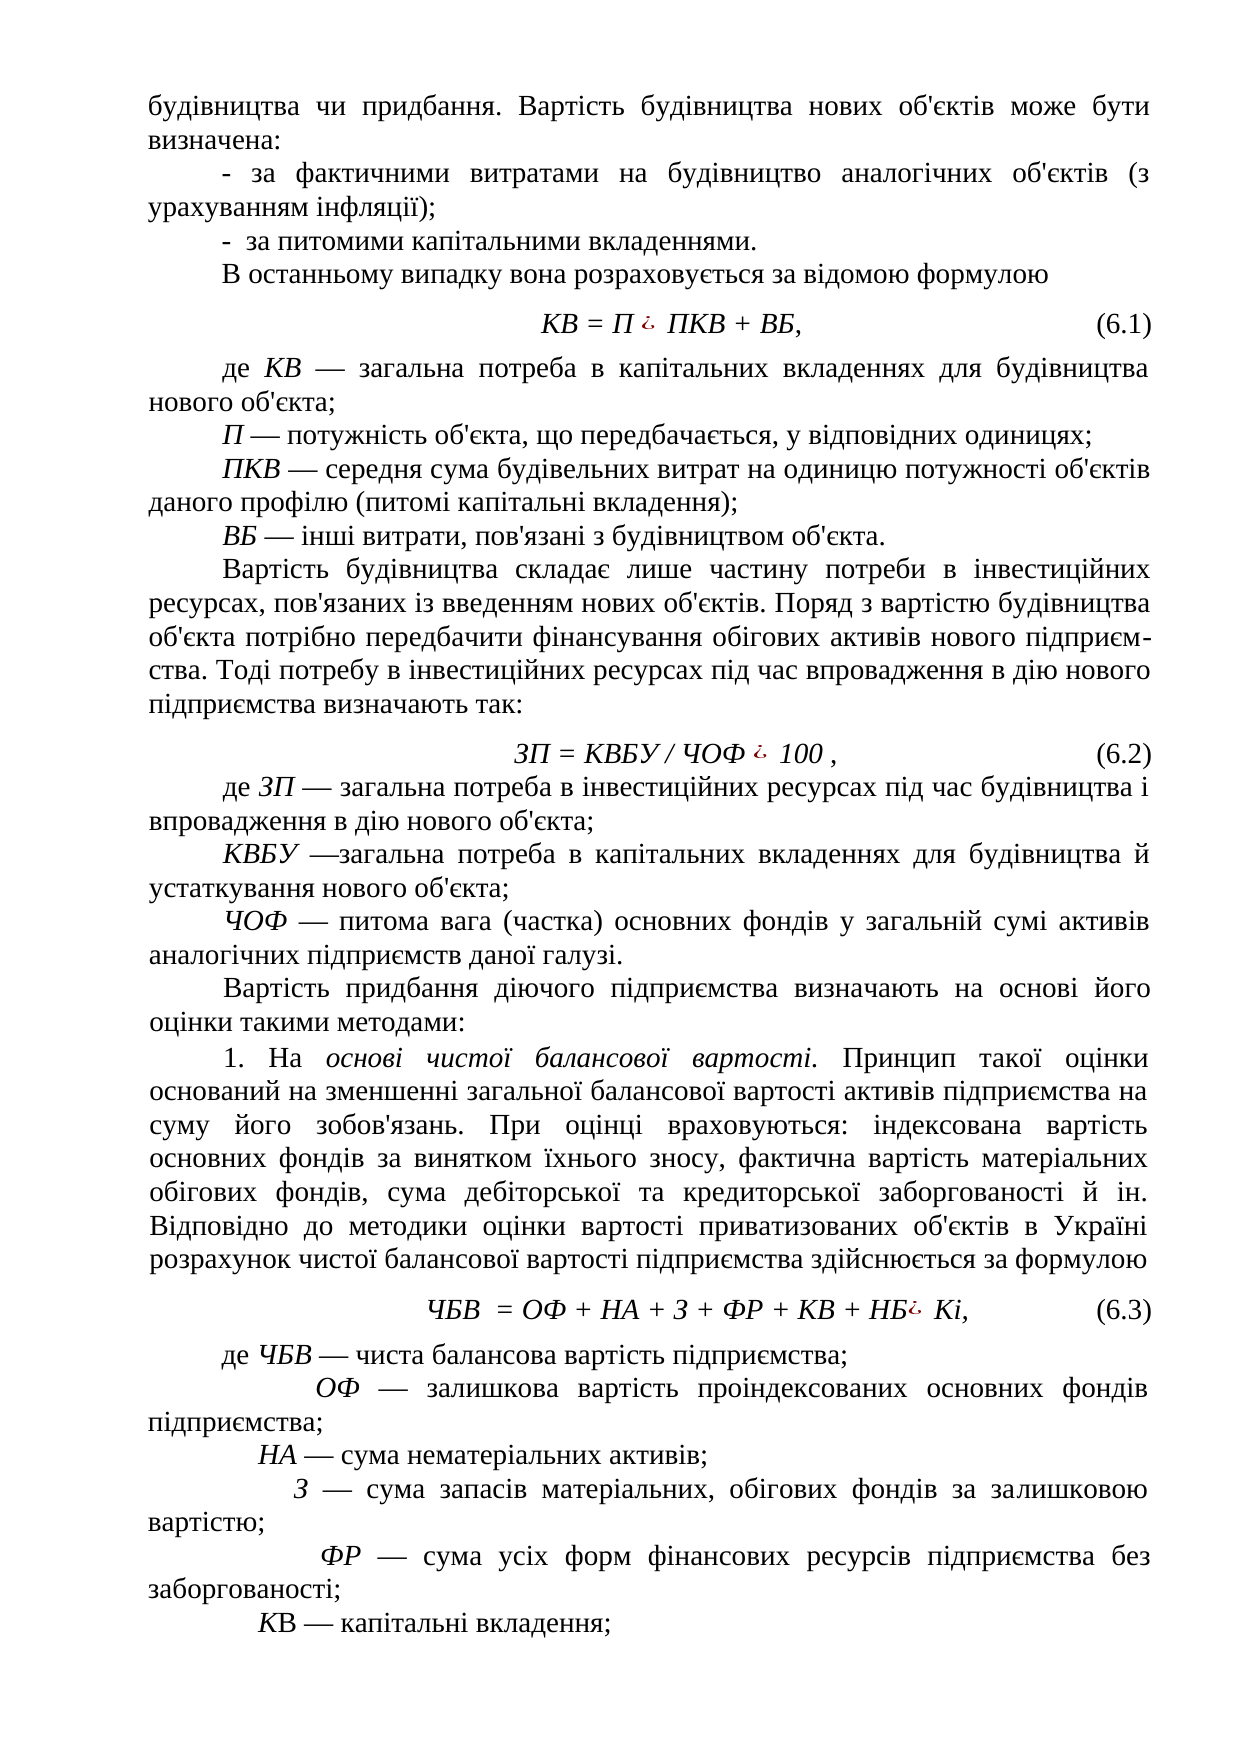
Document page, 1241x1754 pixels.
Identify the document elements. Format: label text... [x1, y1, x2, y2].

text ОФ — залишкова вартість проіндексованих основних фондів підприємства; [148, 1370, 1149, 1437]
text П — потужність об'єкта, що передбачається, у відповідних одиницях; [148, 417, 1150, 451]
text НА — сума нематеріальних активів; [148, 1437, 1152, 1471]
text З — сума запасів матеріальних, обігових фондів за залишковою вартістю; [148, 1471, 1148, 1538]
text КВ — капітальні вкладення; [148, 1605, 1152, 1639]
text ЧОФ — питома вага (частка) основних фондів у загальній сумі активів аналогічних підприємств даної галузі. [149, 903, 1151, 971]
text 1. На основі чистої балансової вартості. Принцип такої оцінки оснований на зменшенні загальної балансової вартості активів підприємства на суму його зобов'язань. При оцінці враховуються: індексована вартість основних фондів за винятком їхнього зносу, фактична вартість матеріальних обігових фондів, сума дебіторської та кредиторської заборгованості й ін. Відповідно до методики оцінки вартості приватизованих об'єктів в Україні розрахунок чистої балансової вартості підприємства здійснюється за формулою [149, 1040, 1149, 1275]
text ПКВ — середня сума будівельних витрат на одиницю потужності об'єктів даного профілю (питомі капітальні вкладення); [148, 451, 1151, 518]
text де ЧБВ — чиста балансова вартість підприємства; [148, 1337, 1152, 1370]
text - за питомими капітальними вкладеннями. [148, 223, 1152, 256]
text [148, 88, 1151, 156]
text - за фактичними витратами на будівництво аналогічних об'єктів (з урахуванням інфляції); [148, 156, 1151, 223]
text де КВ — загальна потреба в капітальних вкладеннях для будівництва нового об'єкта; [148, 350, 1150, 417]
text ВБ — інші витрати, пов'язані з будівництвом об'єкта. [148, 518, 1152, 552]
text КВ = П ПКВ + ВБ, (6.1) [411, 306, 1152, 340]
text Вартість придбання діючого підприємства визначають на основі його оцінки такими методами: [149, 971, 1152, 1038]
text ФР — сума усіх форм фінансових ресурсів підприємства без заборгованості; [148, 1538, 1152, 1605]
text ЗП = КВБУ / ЧОФ 100 , (6.2) [148, 736, 1152, 769]
text де ЗП — загальна потреба в інвестиційних ресурсах під час будівництва і впровадження в дію нового об'єкта; [149, 769, 1151, 836]
text КВБУ —загальна потреба в капітальних вкладеннях для будівництва й устаткування нового об'єкта; [149, 836, 1151, 903]
text ЧБВ = ОФ + НА + З + ФР + КВ + НБ Кі, (6.3) [148, 1292, 1152, 1326]
text Вартість будівництва складає лише частину потреби в інвестиційних ресурсах, пов'язаних із введенням нових об'єктів. Поряд з вартістю будівництва об'єкта потрібно передбачити фінансування обігових активів нового підприємства. Тоді потребу в інвестиційних ресурсах під час впровадження в дію нового підприємства визначають так: [148, 552, 1152, 719]
text В останньому випадку вона розраховується за відомою формулою [148, 256, 1152, 290]
